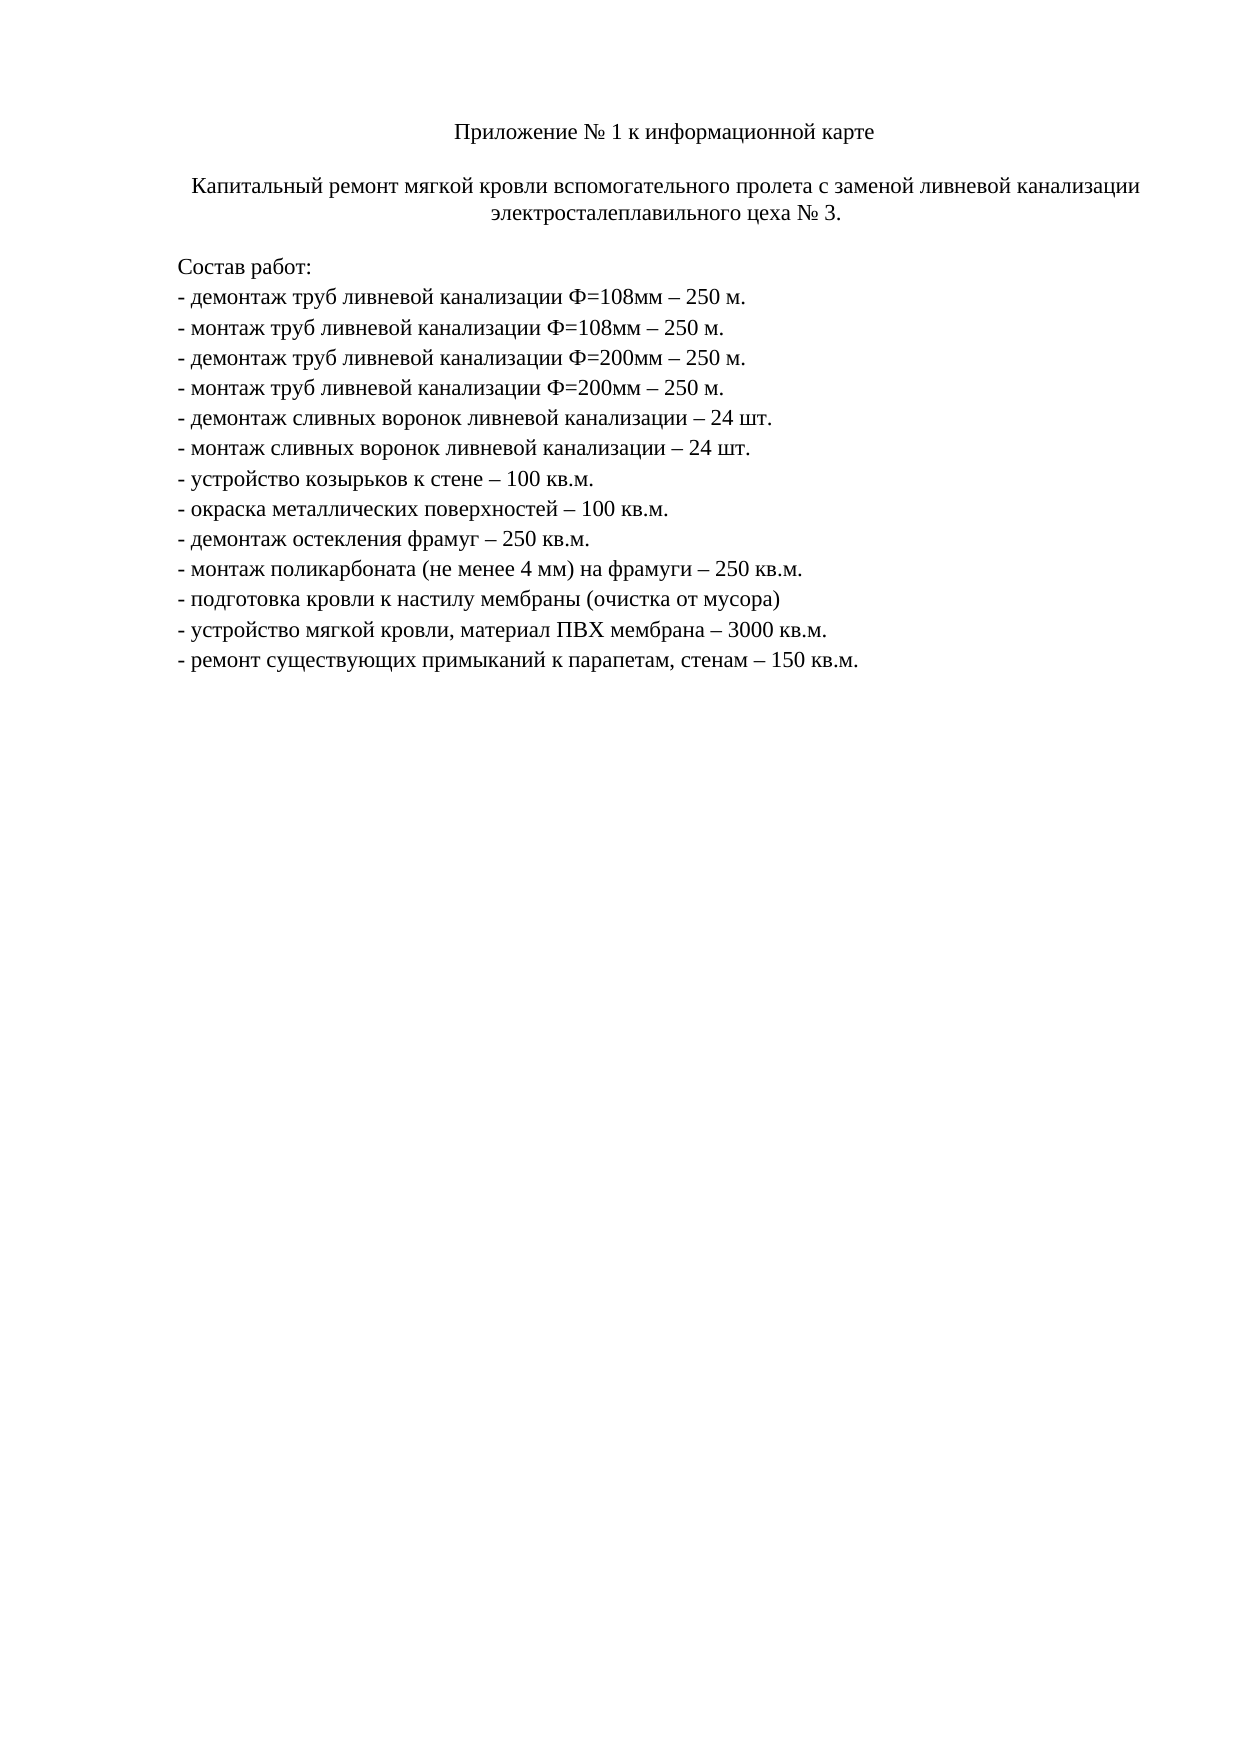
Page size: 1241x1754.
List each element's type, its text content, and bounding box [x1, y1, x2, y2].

text - окраска металлических поверхностей – 100 кв.м. [177, 495, 1152, 521]
text - подготовка кровли к настилу мембраны (очистка от мусора) [177, 586, 1152, 612]
text - монтаж труб ливневой канализации Ф=200мм – 250 м. [177, 374, 1152, 400]
text - монтаж труб ливневой канализации Ф=108мм – 250 м. [177, 314, 1152, 340]
text - демонтаж сливных воронок ливневой канализации – 24 шт. [177, 404, 1152, 431]
text - ремонт существующих примыканий к парапетам, стенам – 150 кв.м. [177, 646, 1152, 672]
text - устройство мягкой кровли, материал ПВХ мембрана – 3000 кв.м. [177, 616, 1152, 642]
text - демонтаж остекления фрамуг – 250 кв.м. [177, 525, 1152, 551]
text Состав работ: [177, 253, 1152, 279]
text - монтаж сливных воронок ливневой канализации – 24 шт. [177, 434, 1152, 461]
text Приложение № 1 к информационной карте [177, 118, 1152, 144]
text - устройство козырьков к стене – 100 кв.м. [177, 465, 1152, 491]
text - демонтаж труб ливневой канализации Ф=200мм – 250 м. [177, 344, 1152, 370]
text - монтаж поликарбоната (не менее 4 мм) на фрамуги – 250 кв.м. [177, 555, 1152, 582]
text - демонтаж труб ливневой канализации Ф=108мм – 250 м. [177, 283, 1152, 310]
list Капитальный ремонт мягкой кровли вспомогательного пролета с заменой ливневой канализации электросталеплавильного цеха № 3. [181, 172, 1152, 225]
